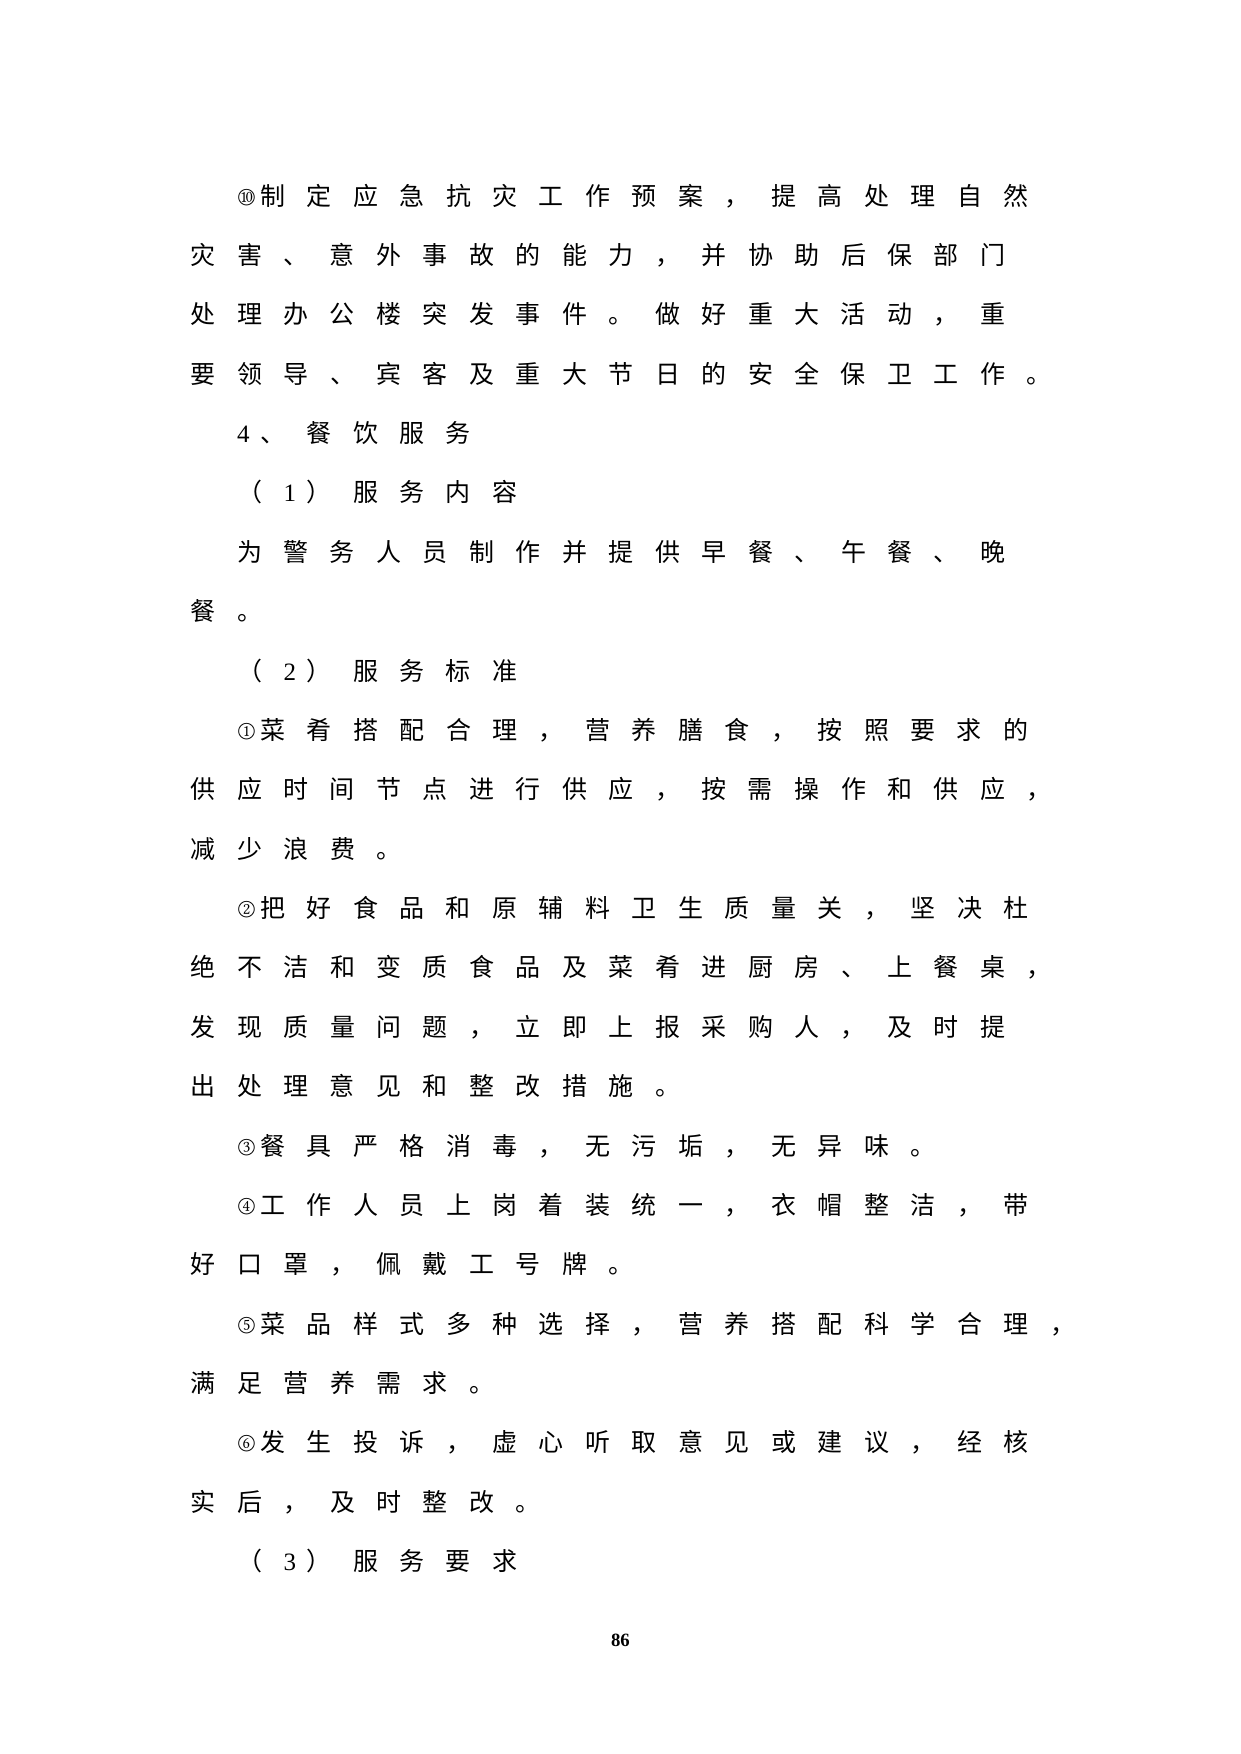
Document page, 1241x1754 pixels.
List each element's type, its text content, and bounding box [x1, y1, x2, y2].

text 为警务人员制作并提供早餐、午餐、晚餐。 [190, 521, 1050, 639]
text ⑥发生投诉，虚心听取意见或建议，经核实后，及时整改。 [190, 1411, 1050, 1530]
text （1）服务内容 [190, 461, 1050, 521]
text ⑩制定应急抗灾工作预案，提高处理自然灾害、意外事故的能力，并协助后保部门处理办公楼突发事件。做好重大活动，重要领导、宾客及重大节日的安全保卫工作。 [190, 164, 1050, 402]
text （2）服务标准 [190, 639, 1050, 699]
text ④工作人员上岗着装统一，衣帽整洁，带好口罩，佩戴工号牌。 [190, 1174, 1050, 1293]
text （3）服务要求 [190, 1530, 1050, 1589]
text 4、餐饮服务 [190, 402, 1050, 461]
text ①菜肴搭配合理，营养膳食，按照要求的供应时间节点进行供应，按需操作和供应，减少浪费。 [190, 699, 1050, 877]
text ②把好食品和原辅料卫生质量关，坚决杜绝不洁和变质食品及菜肴进厨房、上餐桌，发现质量问题，立即上报采购人，及时提出处理意见和整改措施。 [190, 877, 1050, 1114]
text ⑤菜品样式多种选择，营养搭配科学合理，满足营养需求。 [190, 1293, 1050, 1411]
text ③餐具严格消毒，无污垢，无异味。 [190, 1114, 1050, 1174]
